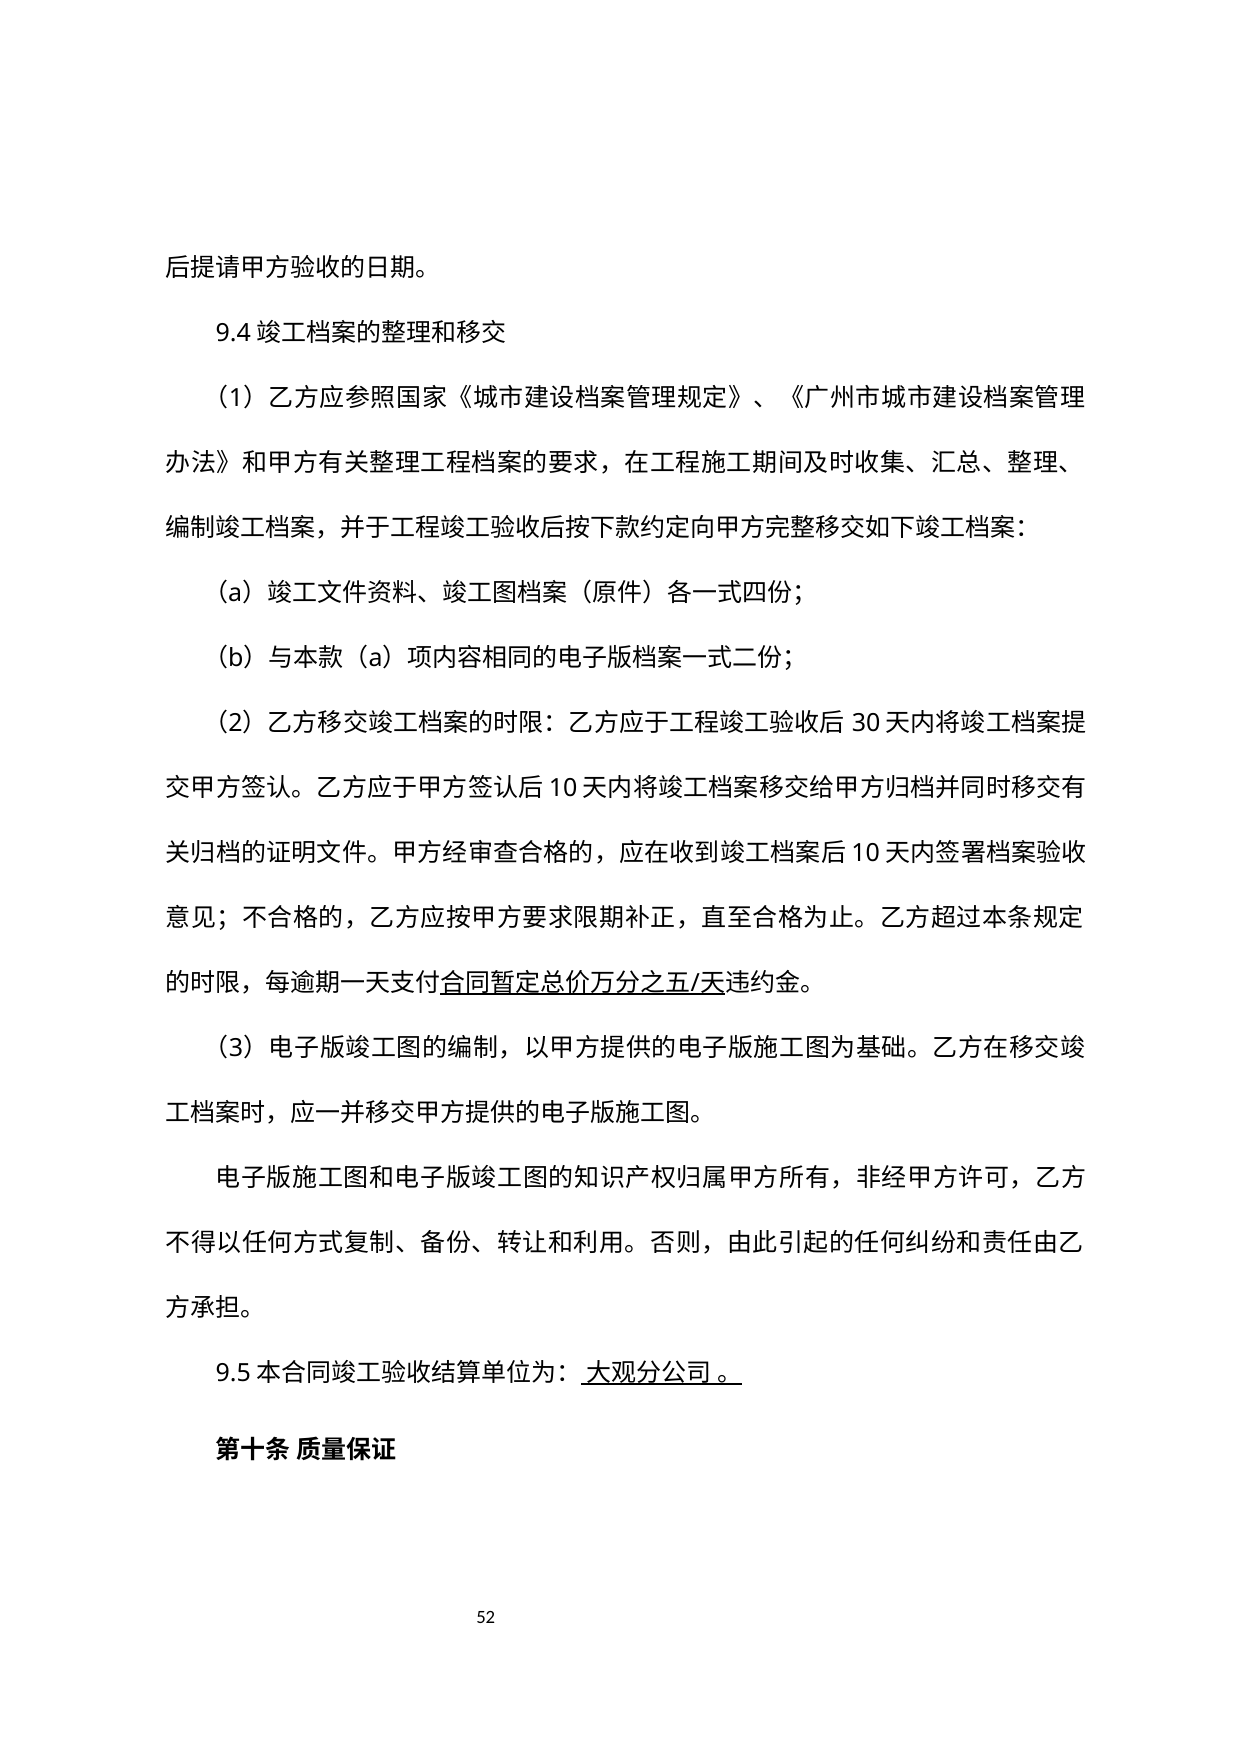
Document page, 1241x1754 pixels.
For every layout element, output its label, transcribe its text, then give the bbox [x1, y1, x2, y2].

text （2）乙方移交竣工档案的时限：乙方应于工程竣工验收后30天内将竣工档案提交甲方签认。乙方应于甲方签认后10天内将竣工档案移交给甲方归档并同时移交有关归档的证明文件。甲方经审查合格的，应在收到竣工档案后10天内签署档案验收意见；不合格的，乙方应按甲方要求限期补正，直至合格为止。乙方超过本条规定的时限，每逾期一天支付合同暂定总价万分之五/天违约金。 [165, 688, 1087, 1013]
text 9.5本合同竣工验收结算单位为： 大观分公司 。 [165, 1338, 1087, 1403]
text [165, 233, 1087, 298]
text （1）乙方应参照国家《城市建设档案管理规定》、《广州市城市建设档案管理办法》和甲方有关整理工程档案的要求，在工程施工期间及时收集、汇总、整理、编制竣工档案，并于工程竣工验收后按下款约定向甲方完整移交如下竣工档案： [165, 363, 1087, 558]
text 电子版施工图和电子版竣工图的知识产权归属甲方所有，非经甲方许可，乙方不得以任何方式复制、备份、转让和利用。否则，由此引起的任何纠纷和责任由乙方承担。 [165, 1143, 1087, 1338]
list 质量保证 [165, 1415, 1087, 1480]
text （b）与本款（a）项内容相同的电子版档案一式二份； [165, 623, 1087, 688]
text （3）电子版竣工图的编制，以甲方提供的电子版施工图为基础。乙方在移交竣工档案时，应一并移交甲方提供的电子版施工图。 [165, 1013, 1087, 1143]
text （a）竣工文件资料、竣工图档案（原件）各一式四份； [165, 558, 1087, 623]
text 9.4竣工档案的整理和移交 [165, 298, 1087, 363]
